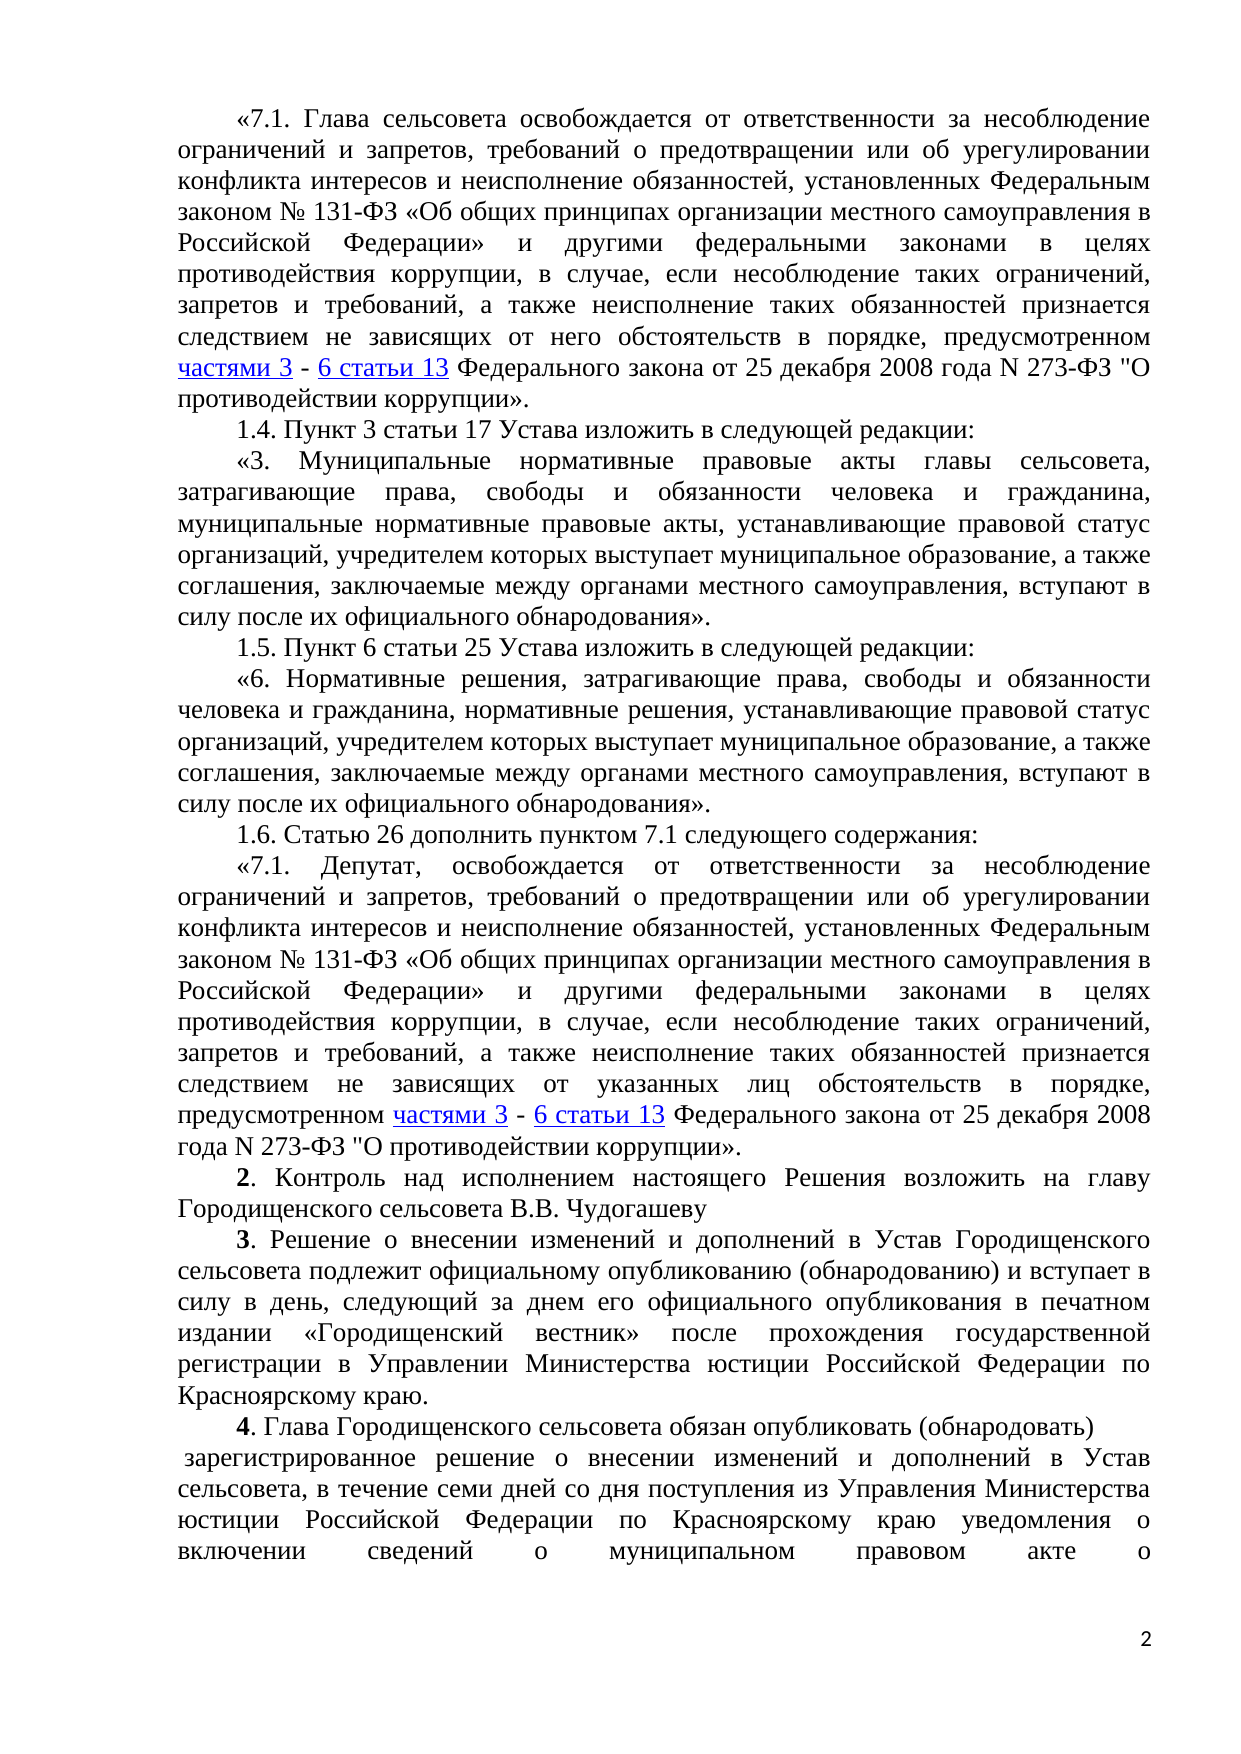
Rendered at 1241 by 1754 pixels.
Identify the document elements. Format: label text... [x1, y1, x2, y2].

text 1.4. Пункт 3 статьи 17 Устава изложить в следующей редакции: [177, 413, 1152, 444]
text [177, 1441, 1152, 1566]
text «7.1. Депутат, освобождается от ответственности за несоблюдение ограничений и запретов, требований о предотвращении или об урегулировании конфликта интересов и неисполнение обязанностей, установленных Федеральным законом № 131-ФЗ «Об общих принципах организации местного самоуправления в Российской Федерации» и другими федеральными законами в целях противодействия коррупции, в случае, если несоблюдение таких ограничений, запретов и требований, а также неисполнение таких обязанностей признается следствием не зависящих от указанных лиц обстоятельств в порядке, предусмотренном частями 3 - 6 статьи 13 Федерального закона от 25 декабря 2008 года N 273-ФЗ "О противодействии коррупции». [177, 849, 1152, 1161]
text 1.5. Пункт 6 статьи 25 Устава изложить в следующей редакции: [177, 631, 1152, 662]
text 2. Контроль над исполнением настоящего Решения возложить на главу Городищенского сельсовета В.В. Чудогашеву [177, 1161, 1152, 1223]
text 4. Глава Городищенского сельсовета обязан опубликовать (обнародовать) [177, 1410, 1152, 1441]
text 3. Решение о внесении изменений и дополнений в Устав Городищенского сельсовета подлежит официальному опубликованию (обнародованию) и вступает в силу в день, следующий за днем его официального опубликования в печатном издании «Городищенский вестник» после прохождения государственной регистрации в Управлении Министерства юстиции Российской Федерации по Красноярскому краю. [177, 1223, 1152, 1410]
text 1.6. Статью 26 дополнить пунктом 7.1 следующего содержания: [177, 818, 1152, 849]
text «3. Муниципальные нормативные правовые акты главы сельсовета, затрагивающие права, свободы и обязанности человека и гражданина, муниципальные нормативные правовые акты, устанавливающие правовой статус организаций, учредителем которых выступает муниципальное образование, а также соглашения, заключаемые между органами местного самоуправления, вступают в силу после их официального обнародования». [177, 444, 1152, 631]
text «7.1. Глава сельсовета освобождается от ответственности за несоблюдение ограничений и запретов, требований о предотвращении или об урегулировании конфликта интересов и неисполнение обязанностей, установленных Федеральным законом № 131-ФЗ «Об общих принципах организации местного самоуправления в Российской Федерации» и другими федеральными законами в целях противодействия коррупции, в случае, если несоблюдение таких ограничений, запретов и требований, а также неисполнение таких обязанностей признается следствием не зависящих от него обстоятельств в порядке, предусмотренном частями 3 - 6 статьи 13 Федерального закона от 25 декабря 2008 года N 273-ФЗ "О противодействии коррупции». [177, 102, 1152, 413]
text «6. Нормативные решения, затрагивающие права, свободы и обязанности человека и гражданина, нормативные решения, устанавливающие правовой статус организаций, учредителем которых выступает муниципальное образование, а также соглашения, заключаемые между органами местного самоуправления, вступают в силу после их официального обнародования». [177, 662, 1152, 818]
